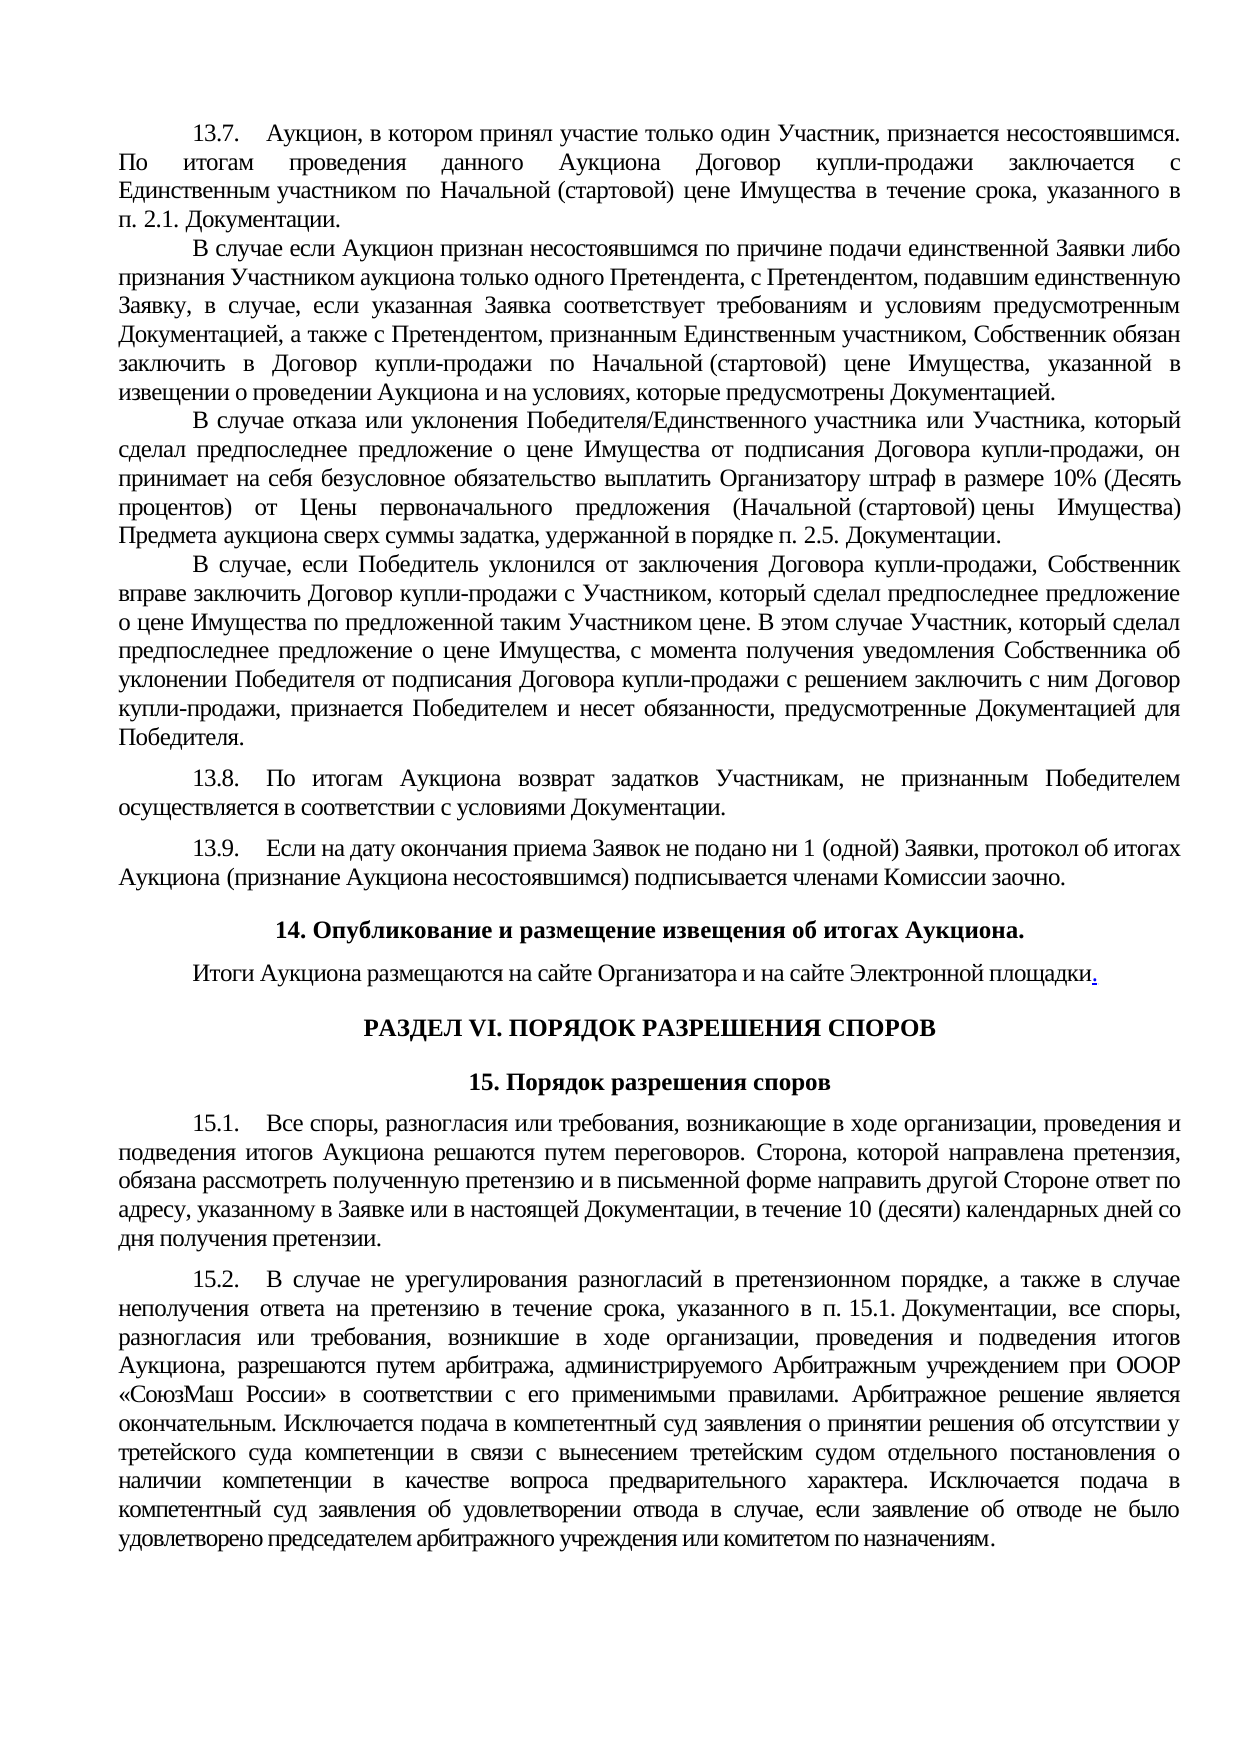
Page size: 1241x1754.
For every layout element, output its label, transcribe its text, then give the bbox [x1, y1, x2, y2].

list ПОРЯДОК РАЗРЕШЕНИЯ СПОРОВ [118, 1013, 1181, 1042]
list Если на дату окончания приема Заявок не подано ни 1 (одной) Заявки, протокол об итогах Аукциона (признание Аукциона несостоявшимся) подписывается членами Комиссии заочно. [118, 833, 1181, 891]
list Порядок разрешения споров [118, 1067, 1181, 1096]
text В случае отказа или уклонения Победителя/Единственного участника или Участника, который сделал предпоследнее предложение о цене Имущества от подписания Договора купли-продажи, он принимает на себя безусловное обязательство выплатить Организатору штраф в размере 10% (Десять процентов) от Цены первоначального предложения (Начальной (стартовой) цены Имущества) Предмета аукциона сверх суммы задатка, удержанной в порядке п. 2.5. Документации. [118, 406, 1181, 549]
list Аукцион, в котором принял участие только один Участник, признается несостоявшимся. По итогам проведения данного Аукциона Договор купли-продажи заключается с Единственным участником по Начальной (стартовой) цене Имущества в течение срока, указанного в п. 2.1. Документации. [118, 118, 1181, 233]
text Итоги Аукциона размещаются на сайте Организатора и на сайте Электронной площадки. [118, 957, 1181, 988]
list По итогам Аукциона возврат задатков Участникам, не признанным Победителем осуществляется в соответствии с условиями Документации. [118, 763, 1181, 821]
list В случае, если Победитель уклонился от заключения Договора купли-продажи, Собственник вправе заключить Договор купли-продажи с Участником, который сделал предпоследнее предложение о цене Имущества по предложенной таким Участником цене. В этом случае Участник, который сделал предпоследнее предложение о цене Имущества, с момента получения уведомления Собственника об уклонении Победителя от подписания Договора купли-продажи с решением заключить с ним Договор купли-продажи, признается Победителем и несет обязанности, предусмотренные Документацией для Победителя. [118, 549, 1181, 751]
list Опубликование и размещение извещения об итогах Аукциона. [118, 916, 1181, 944]
list Все споры, разногласия или требования, возникающие в ходе организации, проведения и подведения итогов Аукциона решаются путем переговоров. Сторона, которой направлена претензия, обязана рассмотреть полученную претензию и в письменной форме направить другой Стороне ответ по адресу, указанному в Заявке или в настоящей Документации, в течение 10 (десяти) календарных дней со дня получения претензии. [118, 1108, 1181, 1252]
list В случае если Аукцион признан несостоявшимся по причине подачи единственной Заявки либо признания Участником аукциона только одного Претендента, с Претендентом, подавшим единственную Заявку, в случае, если указанная Заявка соответствует требованиям и условиям предусмотренным Документацией, а также с Претендентом, признанным Единственным участником, Собственник обязан заключить в Договор купли-продажи по Начальной (стартовой) цене Имущества, указанной в извещении о проведении Аукциона и на условиях, которые предусмотрены Документацией. [118, 233, 1181, 406]
list В случае не урегулирования разногласий в претензионном порядке, а также в случае неполучения ответа на претензию в течение срока, указанного в п. 15.1. Документации, все споры, разногласия или требования, возникшие в ходе организации, проведения и подведения итогов Аукциона, разрешаются путем арбитража, администрируемого Арбитражным учреждением при ОООР «СоюзМаш России» в соответствии с его применимыми правилами. Арбитражное решение является окончательным. Исключается подача в компетентный суд заявления о принятии решения об отсутствии у третейского суда компетенции в связи с вынесением третейским судом отдельного постановления о наличии компетенции в качестве вопроса предварительного характера. Исключается подача в компетентный суд заявления об удовлетворении отвода в случае, если заявление об отводе не было удовлетворено председателем арбитражного учреждения или комитетом по назначениям. [118, 1264, 1181, 1552]
